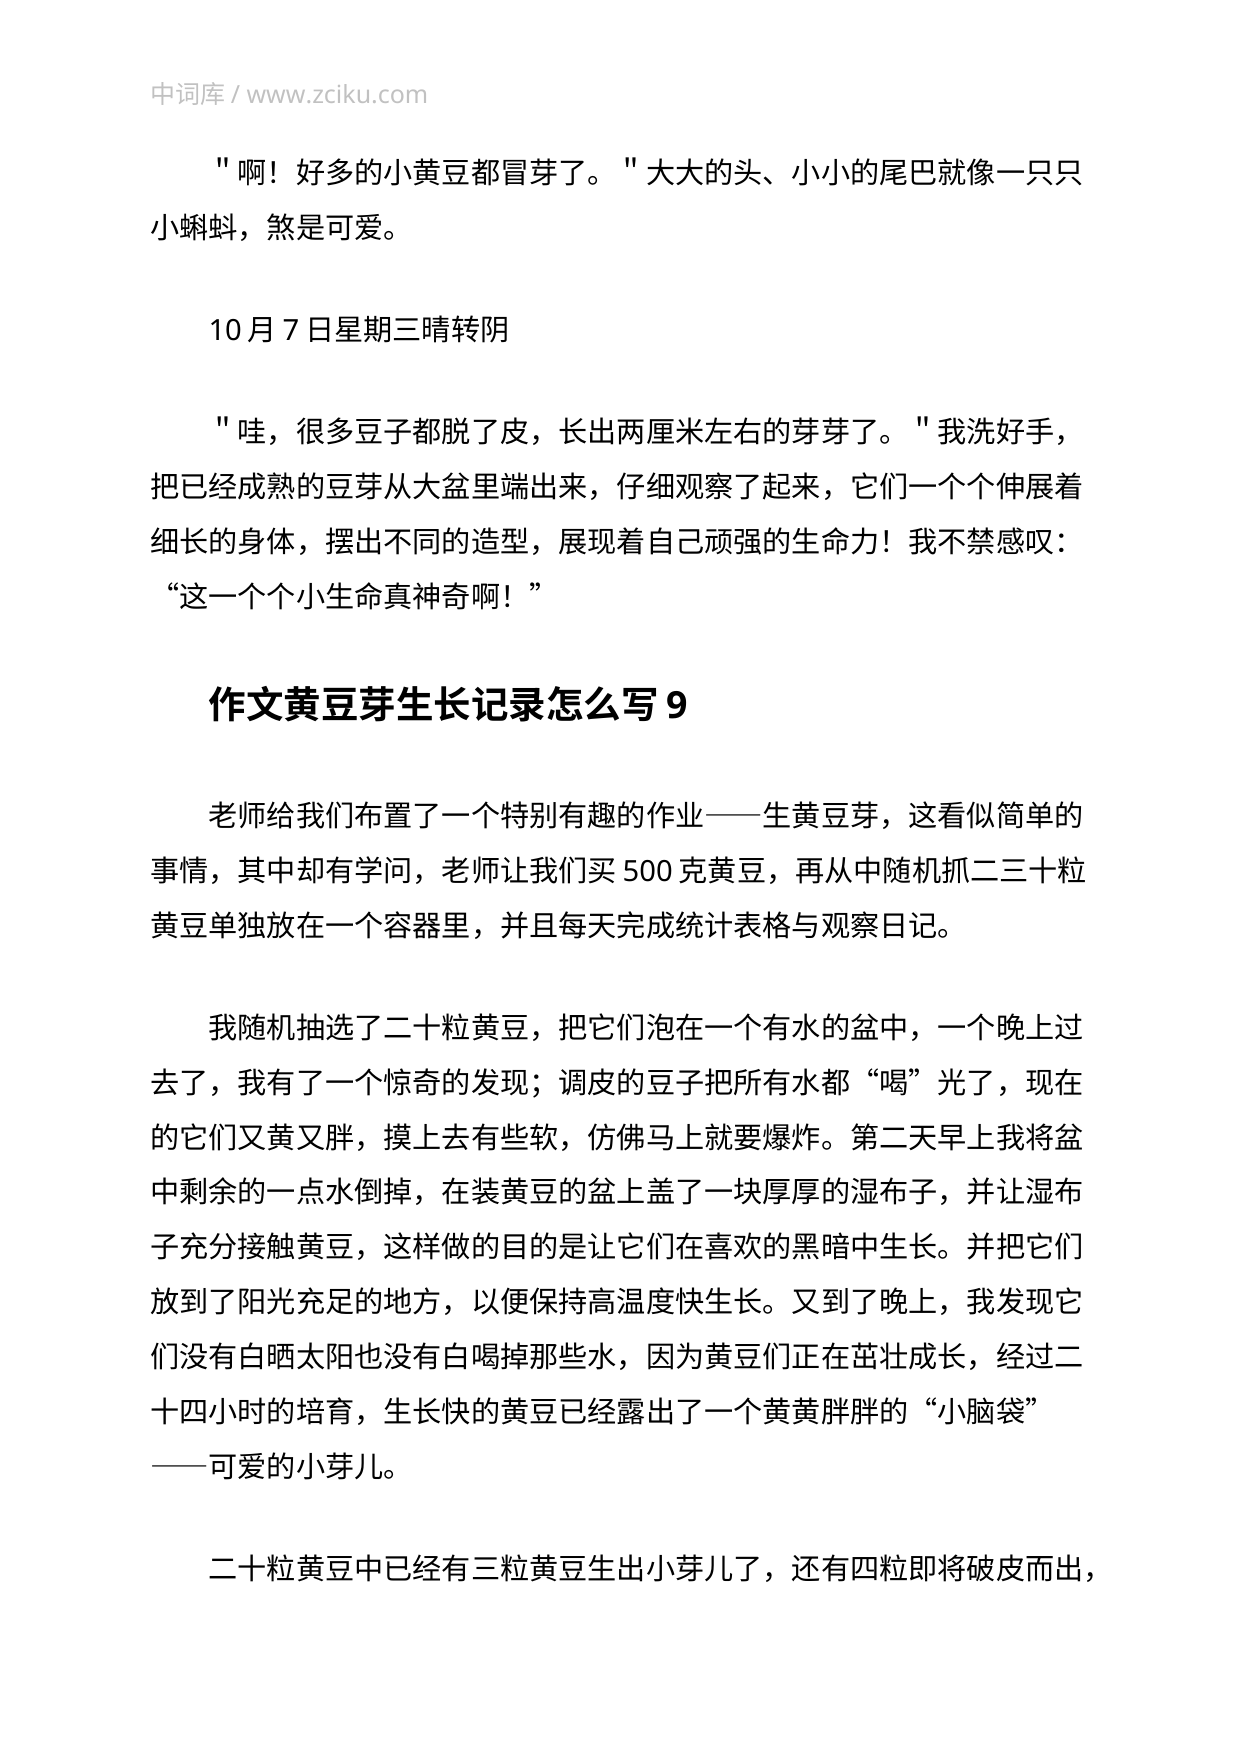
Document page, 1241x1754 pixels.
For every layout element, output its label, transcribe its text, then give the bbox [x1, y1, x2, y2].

text 10月7日星期三晴转阴 [150, 307, 1090, 349]
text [150, 1545, 1090, 1588]
text ＂啊！好多的小黄豆都冒芽了。＂大大的头、小小的尾巴就像一只只小蝌蚪，煞是可爱。 [150, 150, 1090, 247]
text 我随机抽选了二十粒黄豆，把它们泡在一个有水的盆中，一个晚上过去了，我有了一个惊奇的发现；调皮的豆子把所有水都“喝”光了，现在的它们又黄又胖，摸上去有些软，仿佛马上就要爆炸。第二天早上我将盆中剩余的一点水倒掉，在装黄豆的盆上盖了一块厚厚的湿布子，并让湿布子充分接触黄豆，这样做的目的是让它们在喜欢的黑暗中生长。并把它们放到了阳光充足的地方，以便保持高温度快生长。又到了晚上，我发现它们没有白晒太阳也没有白喝掉那些水，因为黄豆们正在茁壮成长，经过二十四小时的培育，生长快的黄豆已经露出了一个黄黄胖胖的“小脑袋”——可爱的小芽儿。 [150, 1004, 1090, 1486]
text ＂哇，很多豆子都脱了皮，长出两厘米左右的芽芽了。＂我洗好手，把已经成熟的豆芽从大盆里端出来，仔细观察了起来，它们一个个伸展着细长的身体，摆出不同的造型，展现着自己顽强的生命力！我不禁感叹：“这一个个小生命真神奇啊！” [150, 409, 1090, 616]
text 老师给我们布置了一个特别有趣的作业——生黄豆芽，这看似简单的事情，其中却有学问，老师让我们买500克黄豆，再从中随机抓二三十粒黄豆单独放在一个容器里，并且每天完成统计表格与观察日记。 [150, 793, 1090, 945]
text 作文黄豆芽生长记录怎么写9 [150, 675, 1090, 729]
